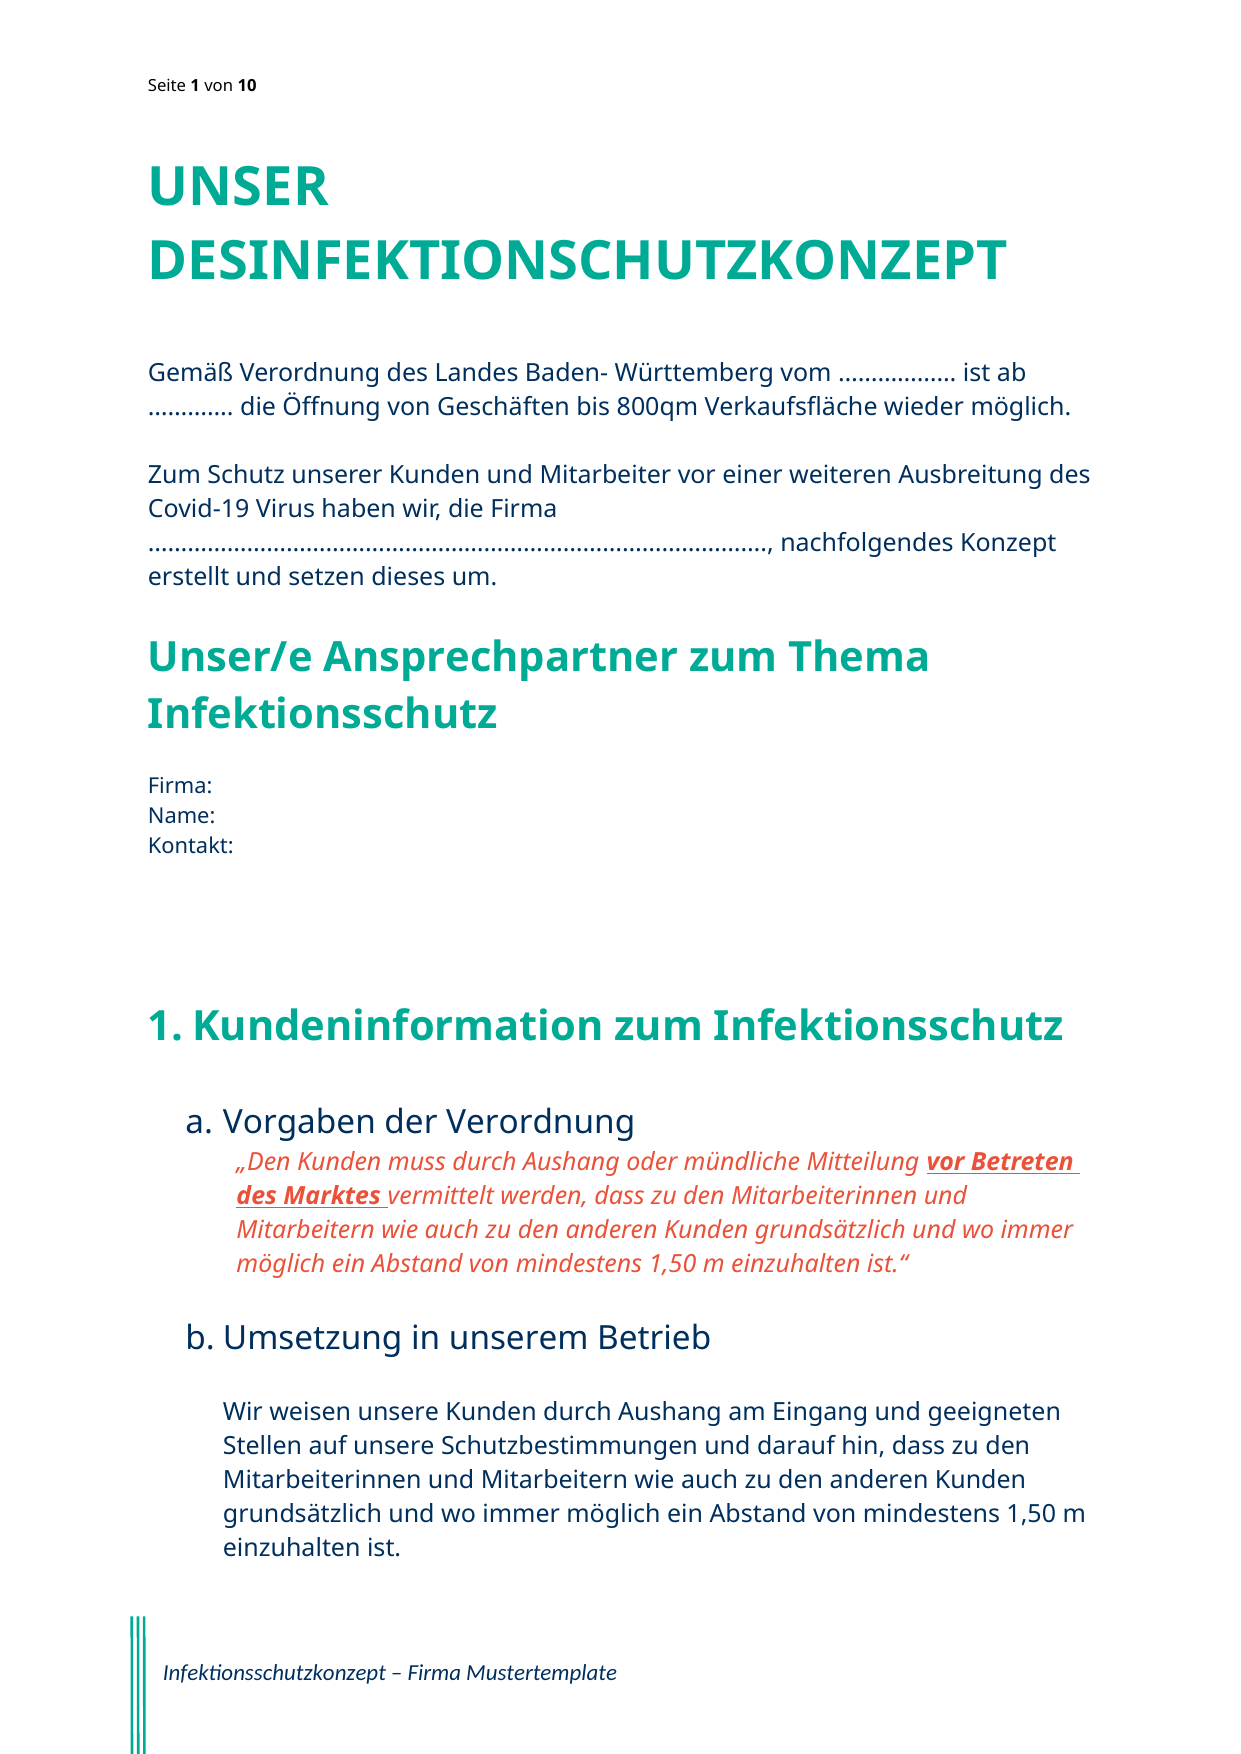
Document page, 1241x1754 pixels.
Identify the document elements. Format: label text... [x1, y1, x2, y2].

subtitle Umsetzung in unserem Betrieb [185, 1314, 1093, 1359]
subtitle Unser/e Ansprechpartner zum Thema Infektionsschutz [148, 627, 1093, 741]
subtitle Zum Schutz unserer Kunden und Mitarbeiter vor einer weiteren Ausbreitung des Covid-19 Virus haben wir, die Firma …………………………………………………………………………………., nachfolgendes Konzept erstellt und setzen dieses um. [148, 457, 1093, 593]
subtitle Kundeninformation zum Infektionsschutz [148, 996, 1093, 1053]
text Kontakt: [148, 830, 1093, 860]
list „Den Kunden muss durch Aushang oder mündliche Mitteilung vor Betreten des Marktes vermittelt werden, dass zu den Mitarbeiterinnen und Mitarbeitern wie auch zu den anderen Kunden grundsätzlich und wo immer möglich ein Abstand von mindestens 1,50 m einzuhalten ist.“ [236, 1144, 1093, 1280]
subtitle UNSER DESINFEKTIONSCHUTZKONZEPT [148, 148, 1093, 295]
subtitle Vorgaben der Verordnung [185, 1098, 1093, 1144]
text Firma: [148, 771, 1093, 800]
list Wir weisen unsere Kunden durch Aushang am Eingang und geeigneten Stellen auf unsere Schutzbestimmungen und darauf hin, dass zu den Mitarbeiterinnen und Mitarbeitern wie auch zu den anderen Kunden grundsätzlich und wo immer möglich ein Abstand von mindestens 1,50 m einzuhalten ist. [223, 1393, 1093, 1564]
text Name: [148, 800, 1093, 830]
subtitle Gemäß Verordnung des Landes Baden- Württemberg vom ……………… ist ab …………. die Öffnung von Geschäften bis 800qm Verkaufsfläche wieder möglich. [148, 355, 1093, 423]
